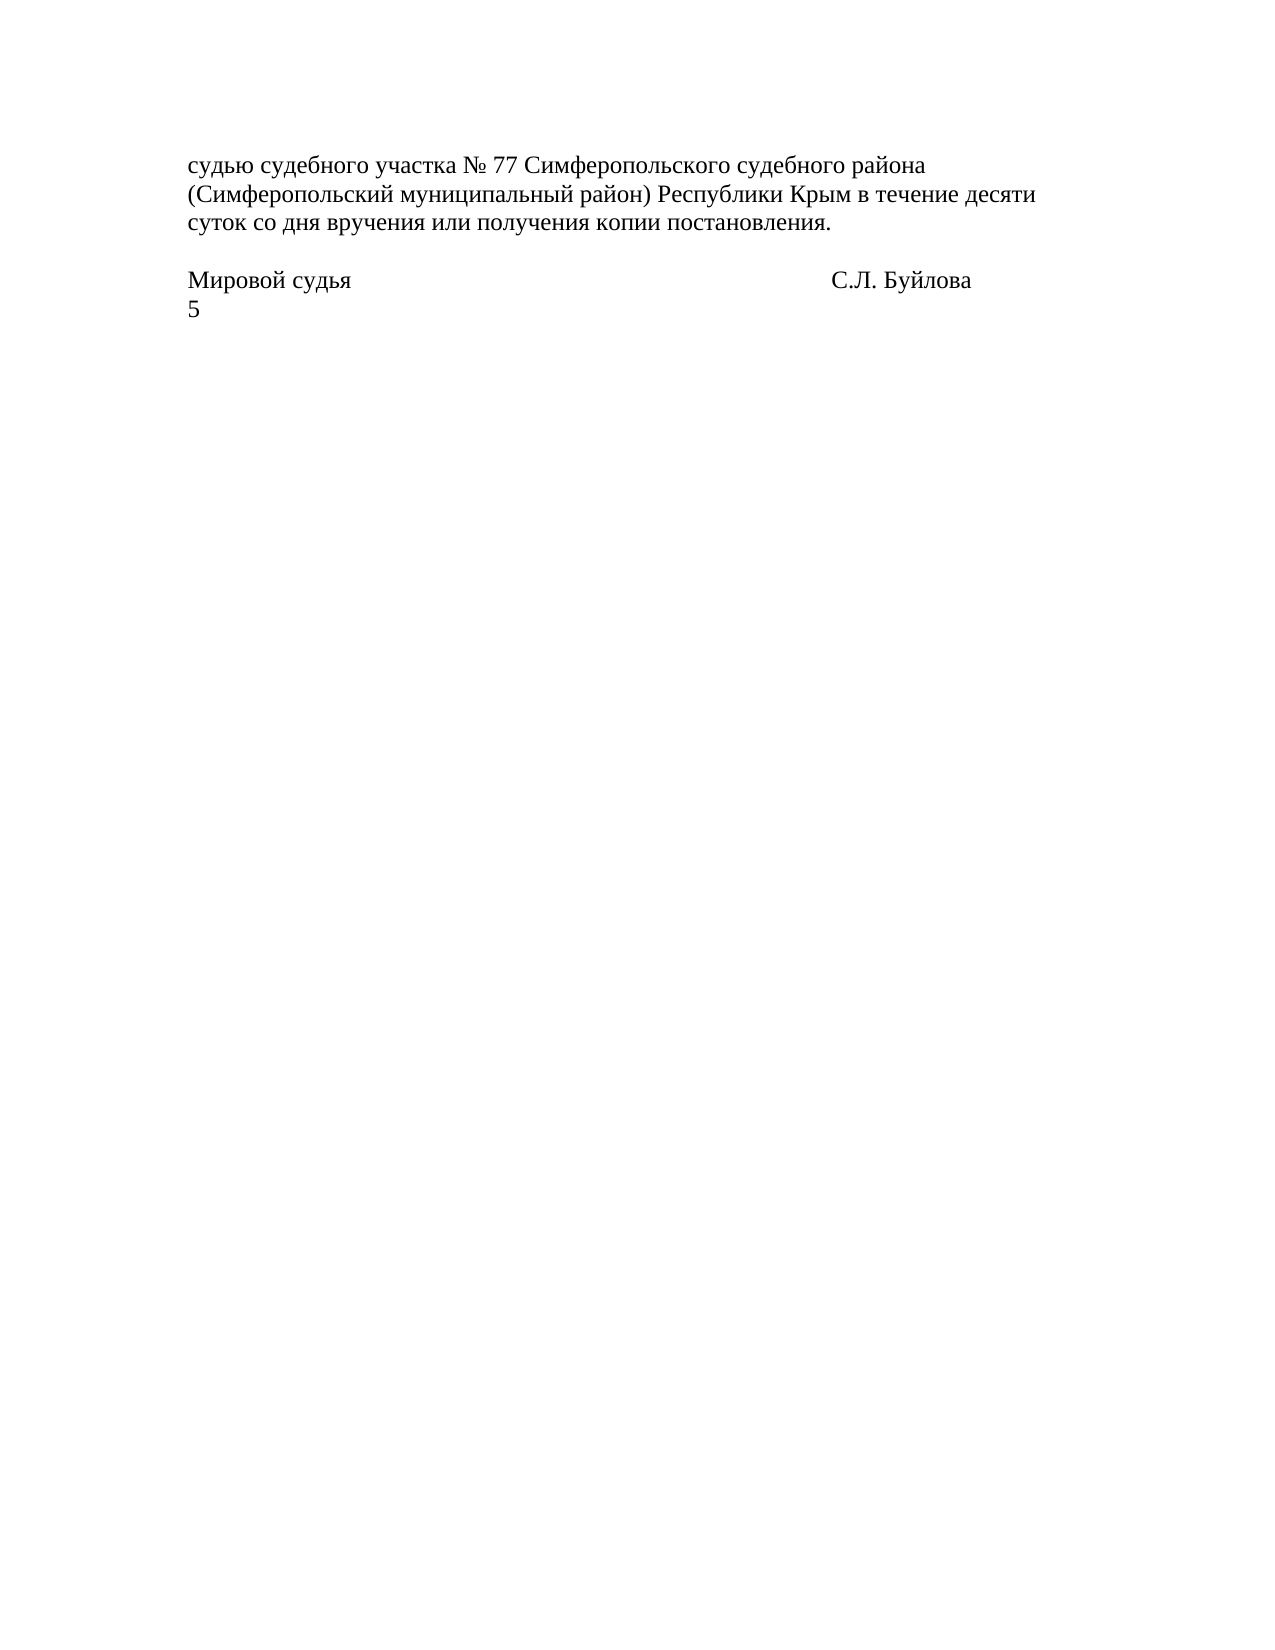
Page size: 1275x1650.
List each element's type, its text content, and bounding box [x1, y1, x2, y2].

text 5 [187, 294, 1087, 322]
text Мировой судья С.Л. Буйлова [187, 265, 1087, 294]
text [187, 150, 1087, 236]
